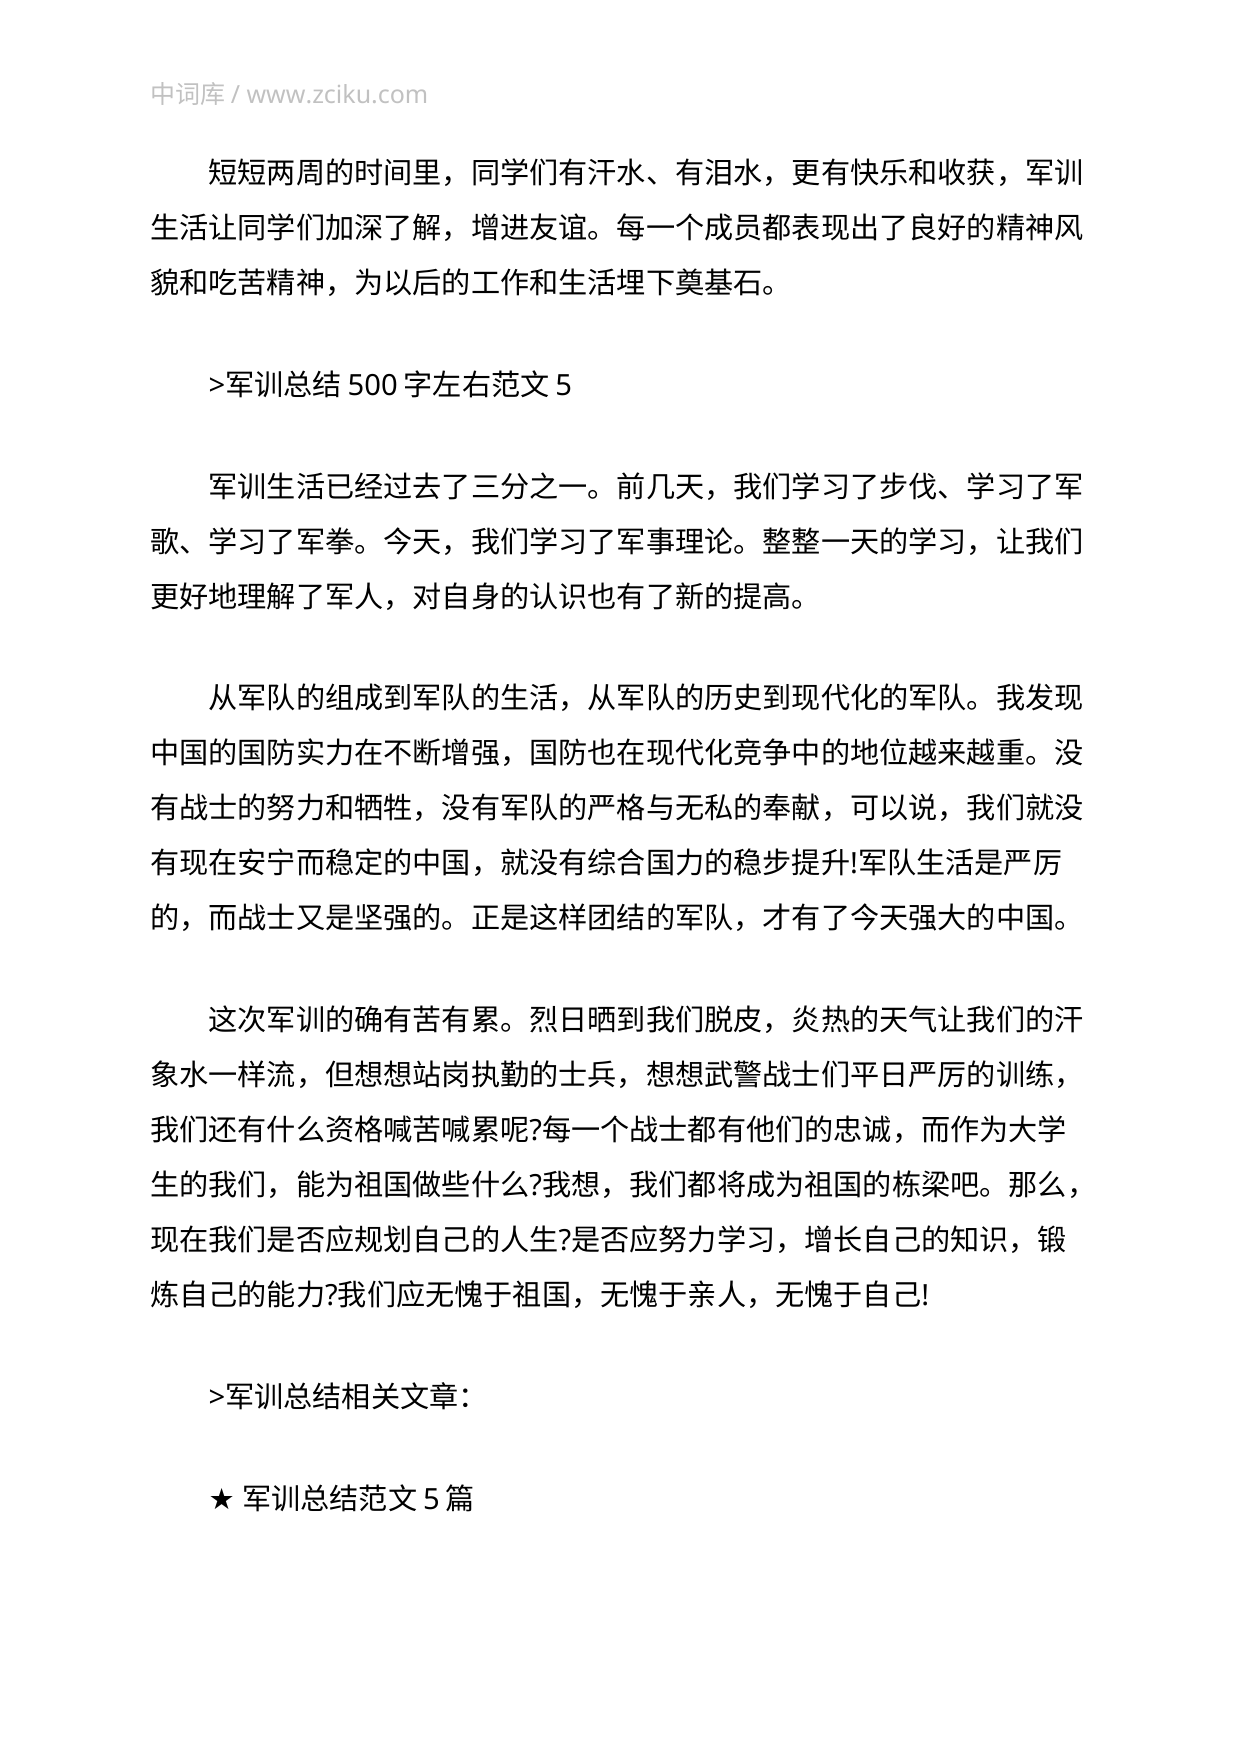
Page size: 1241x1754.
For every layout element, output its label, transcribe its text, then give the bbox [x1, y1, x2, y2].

text 军训生活已经过去了三分之一。前几天，我们学习了步伐、学习了军歌、学习了军拳。今天，我们学习了军事理论。整整一天的学习，让我们更好地理解了军人，对自身的认识也有了新的提高。 [150, 463, 1090, 616]
text >军训总结500字左右范文5 [150, 362, 1090, 404]
text 从军队的组成到军队的生活，从军队的历史到现代化的军队。我发现中国的国防实力在不断增强，国防也在现代化竞争中的地位越来越重。没有战士的努力和牺牲，没有军队的严格与无私的奉献，可以说，我们就没有现在安宁而稳定的中国，就没有综合国力的稳步提升!军队生活是严厉的，而战士又是坚强的。正是这样团结的军队，才有了今天强大的中国。 [150, 675, 1090, 937]
text 这次军训的确有苦有累。烈日晒到我们脱皮，炎热的天气让我们的汗象水一样流，但想想站岗执勤的士兵，想想武警战士们平日严厉的训练，我们还有什么资格喊苦喊累呢?每一个战士都有他们的忠诚，而作为大学生的我们，能为祖国做些什么?我想，我们都将成为祖国的栋梁吧。那么，现在我们是否应规划自己的人生?是否应努力学习，增长自己的知识，锻炼自己的能力?我们应无愧于祖国，无愧于亲人，无愧于自己! [150, 997, 1090, 1314]
text 短短两周的时间里，同学们有汗水、有泪水，更有快乐和收获，军训生活让同学们加深了解，增进友谊。每一个成员都表现出了良好的精神风貌和吃苦精神，为以后的工作和生活埋下奠基石。 [150, 150, 1090, 302]
text >军训总结相关文章： [150, 1373, 1090, 1416]
text ★ 军训总结范文5篇 [150, 1475, 1090, 1518]
